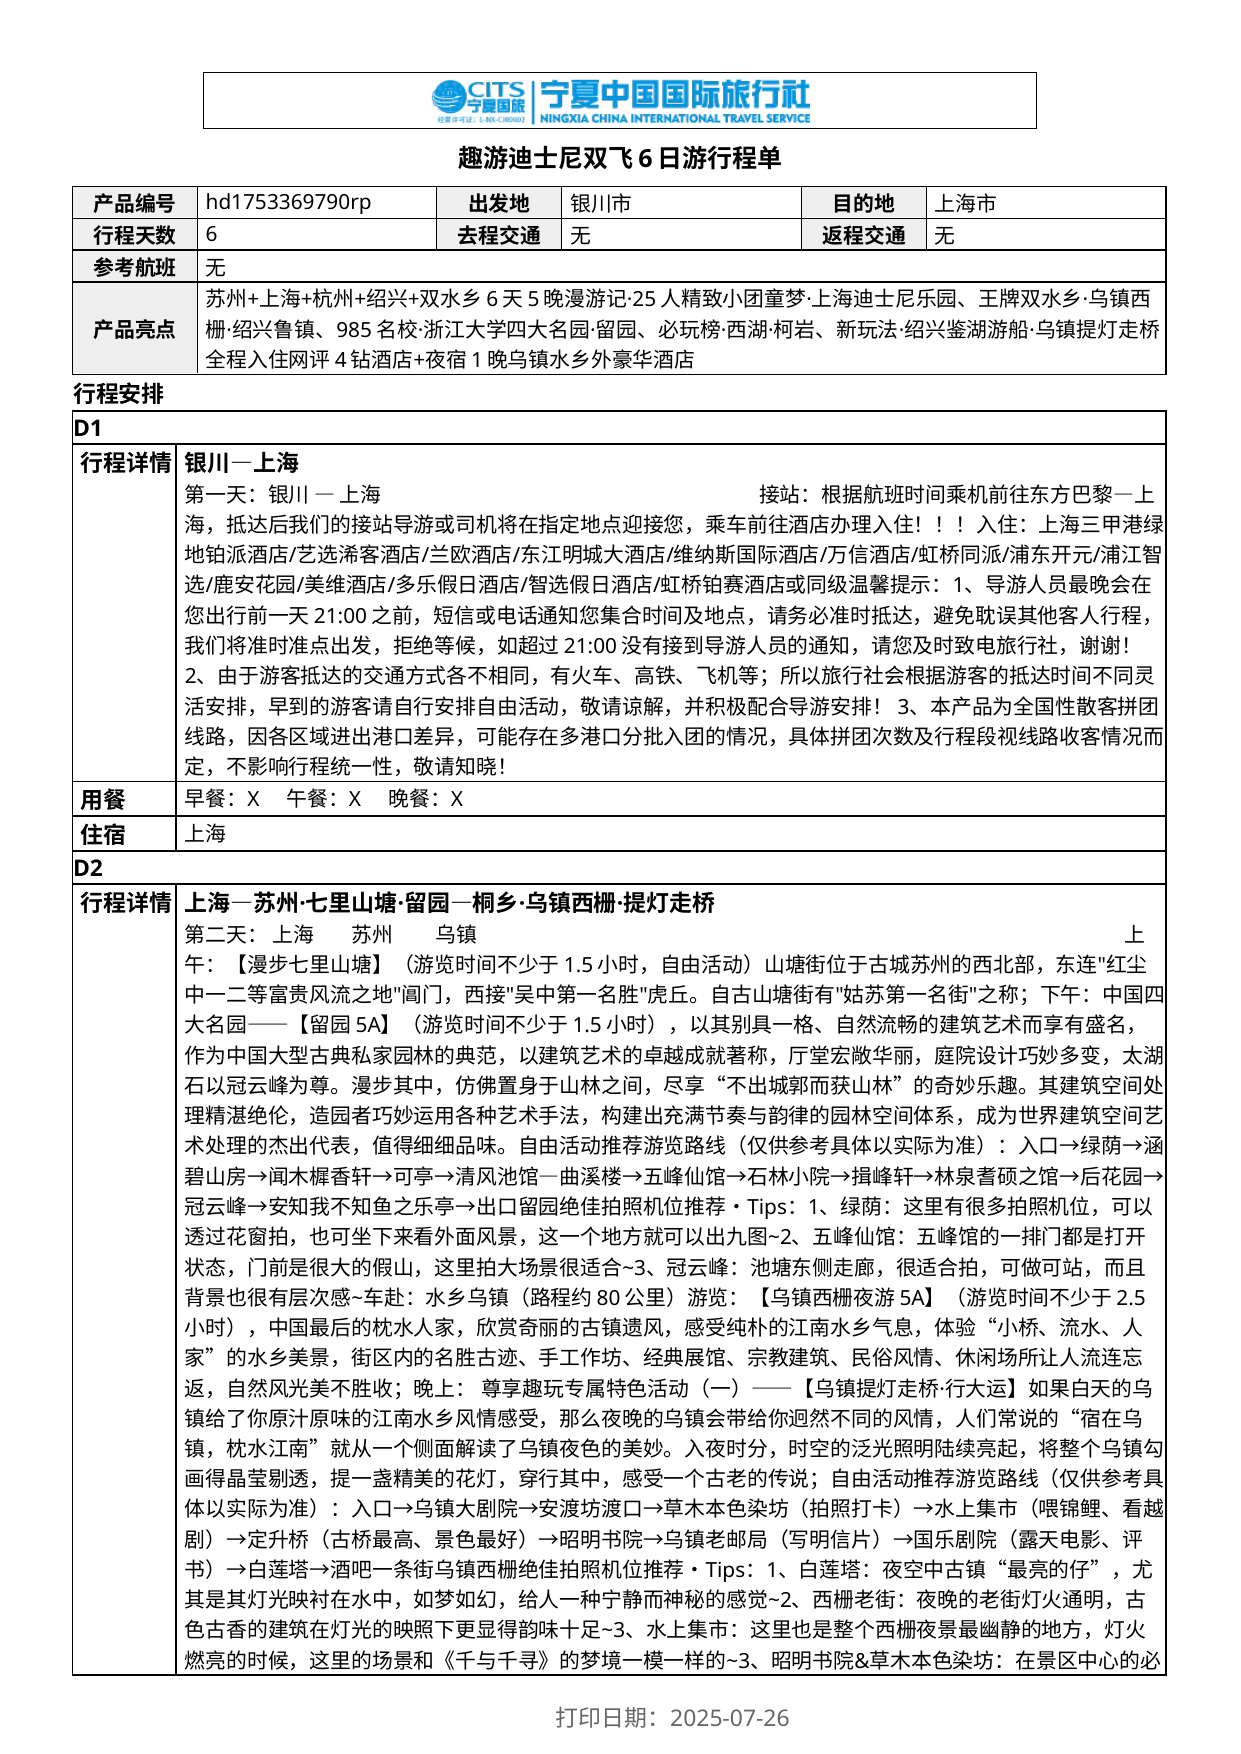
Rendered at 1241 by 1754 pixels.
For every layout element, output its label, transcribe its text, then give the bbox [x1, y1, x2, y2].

table_cell 去程交通 [437, 219, 561, 249]
table_cell 产品亮点 [73, 283, 197, 373]
table_cell 苏州+上海+杭州+绍兴+双水乡6天5晚漫游记·25人精致小团 [198, 283, 1165, 373]
table_cell 参考航班 [73, 251, 197, 281]
table_header hd1753369790rp [198, 187, 436, 217]
table_cell 行程天数 [73, 219, 197, 249]
text 行程安排 [73, 376, 1167, 409]
table_header 产品编号 [73, 187, 197, 217]
table_cell 6 [198, 219, 436, 249]
table_cell 住宿 [73, 817, 175, 850]
table_cell 行程详情 [73, 885, 175, 1674]
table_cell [177, 885, 1165, 1674]
table_cell 行程详情 [73, 445, 175, 781]
picture [204, 73, 1036, 128]
table_cell 上海 [177, 817, 1165, 850]
table_cell 无 [562, 219, 801, 249]
table_header D1 [73, 412, 1165, 443]
table_cell 无 [198, 251, 1165, 281]
table_cell 早餐：X 午餐：X 晚餐：X [177, 782, 1165, 815]
text 趣游迪士尼双飞6日游行程单 [73, 139, 1167, 175]
table_cell D2 [73, 852, 1165, 883]
table_header 上海市 [927, 187, 1165, 217]
table_header 银川市 [562, 187, 801, 217]
table_cell 银川—上海 第一天：银川 — 上海 [177, 445, 1165, 781]
table_header 目的地 [802, 187, 926, 217]
table_cell 无 [927, 219, 1165, 249]
table_cell 用餐 [73, 782, 175, 815]
table_cell 返程交通 [802, 219, 926, 249]
table_header 出发地 [437, 187, 561, 217]
